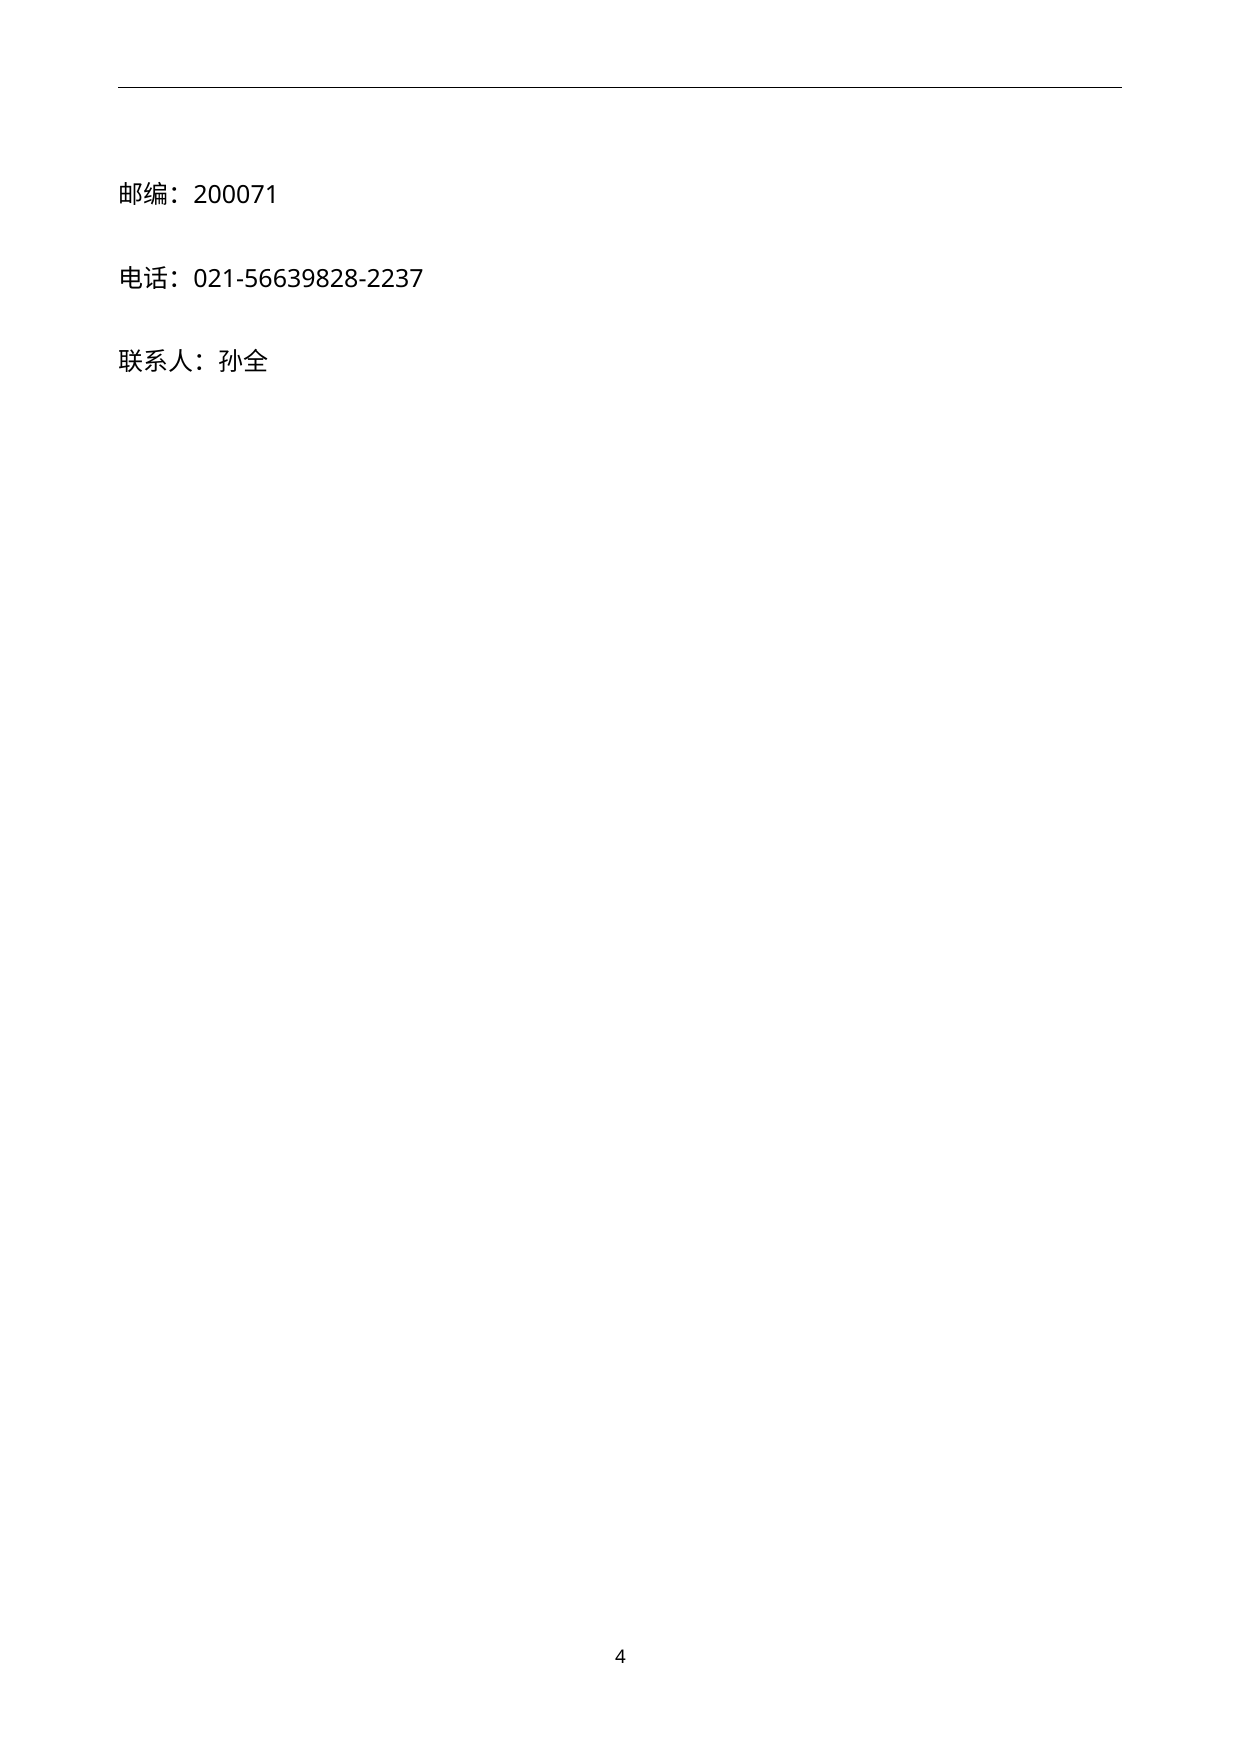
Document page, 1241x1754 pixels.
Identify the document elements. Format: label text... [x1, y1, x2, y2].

text 联系人：孙全 [118, 327, 1122, 392]
text 电话：021-56639828-2237 [118, 244, 1122, 309]
text 邮编：200071 [118, 161, 1122, 226]
